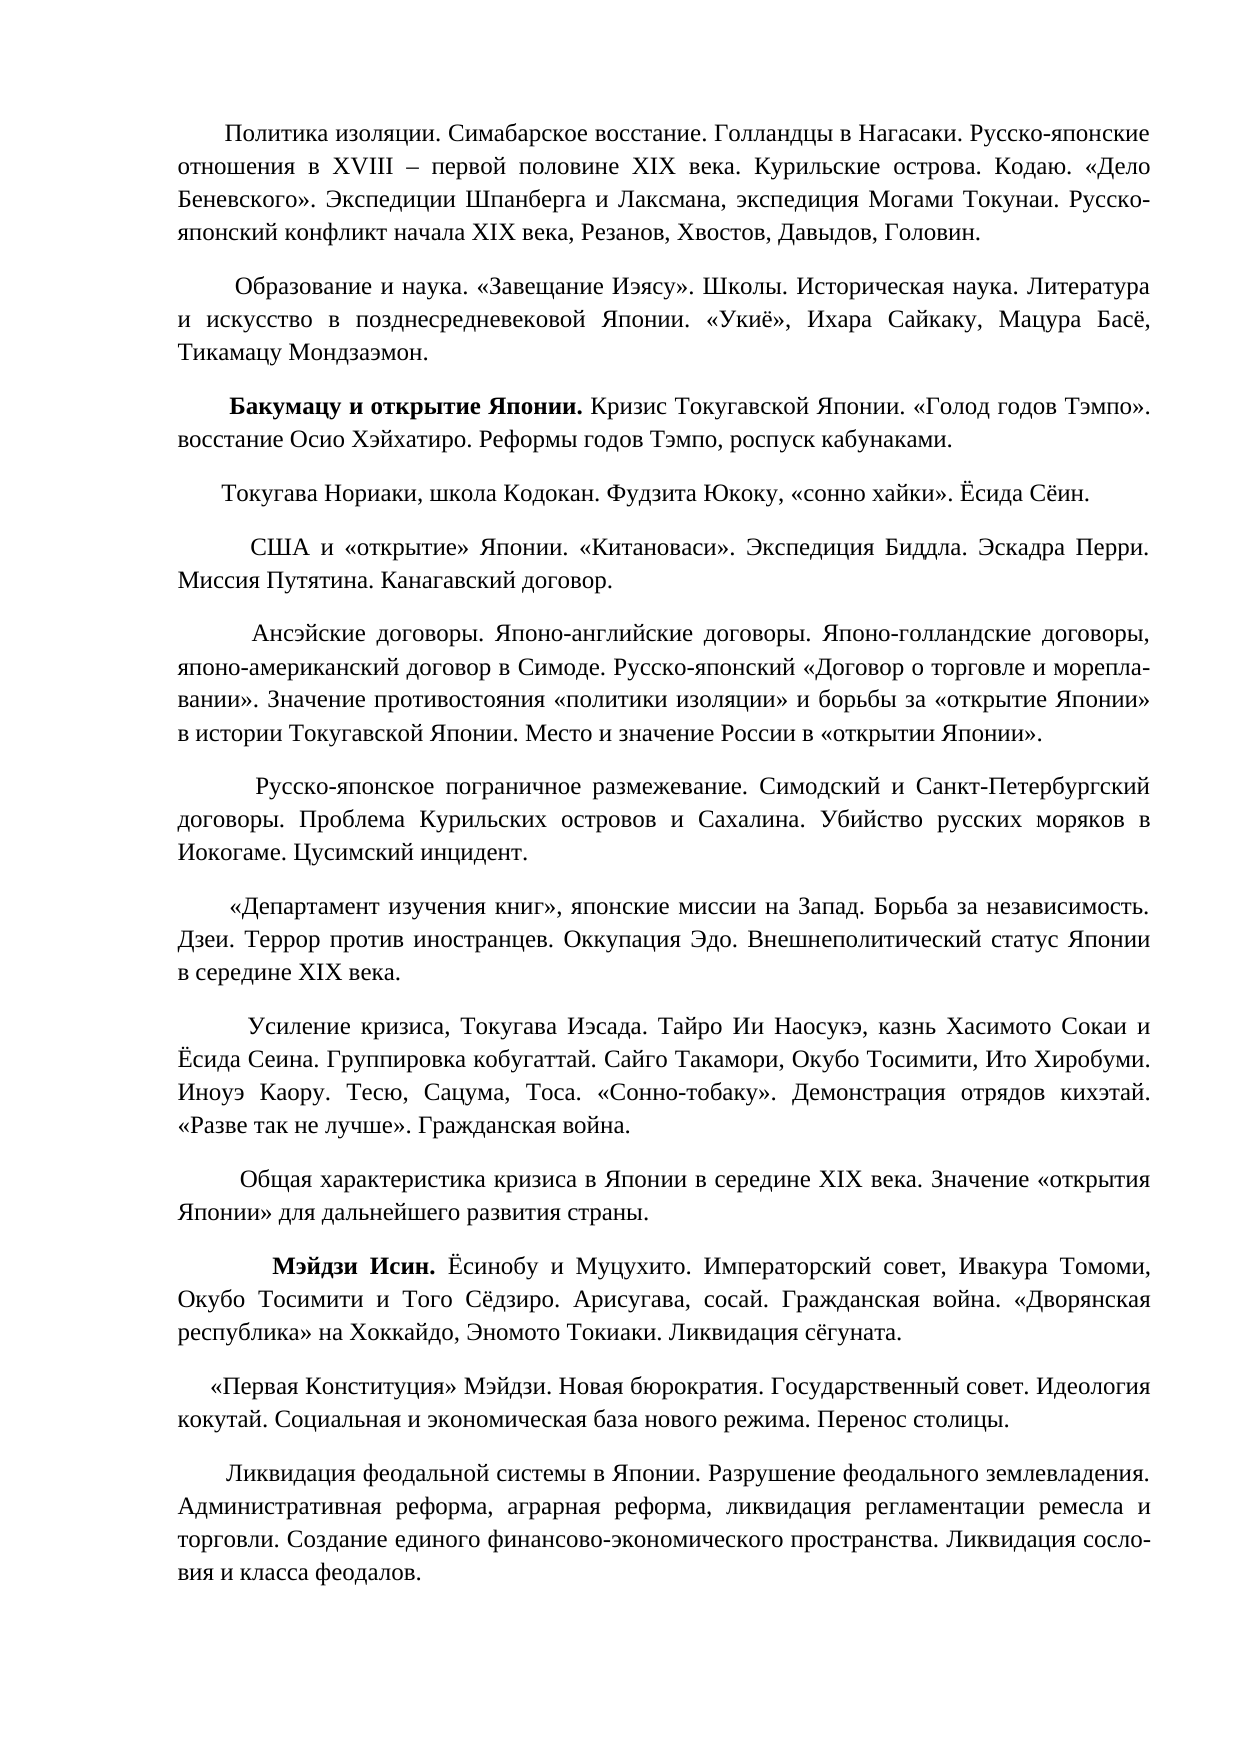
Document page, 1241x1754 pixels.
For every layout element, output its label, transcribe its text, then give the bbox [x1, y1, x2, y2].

text Токугава Нориаки, школа Кодокан. Фудзита Юкоку, «сонно хайки». Ёсида Сёин. [177, 478, 1152, 507]
text Ликвидация феодальной системы в Японии. Разрушение феодального землевладения. Административная реформа, аграрная реформа, ликвидация регламентации ремесла и торговли. Создание единого финансово-экономического пространства. Ликвидация сосло-вия и класса феодалов. [177, 1458, 1152, 1586]
text Общая характеристика кризиса в Японии в середине ХIХ века. Значение «открытия Японии» для дальнейшего развития страны. [177, 1164, 1152, 1226]
text «Департамент изучения книг», японские миссии на Запад. Борьба за независимость. Дзеи. Террор против иностранцев. Оккупация Эдо. Внешнеполитический статус Японии в середине ХIХ века. [177, 891, 1152, 986]
text «Первая Конституция» Мэйдзи. Новая бюрократия. Государственный совет. Идеология кокутай. Социальная и экономическая база нового режима. Перенос столицы. [177, 1371, 1152, 1433]
text США и «открытие» Японии. «Китановаси». Экспедиция Биддла. Эскадра Перри. Миссия Путятина. Канагавский договор. [177, 532, 1152, 593]
text Русско-японское пограничное размежевание. Симодский и Санкт-Петербургский договоры. Проблема Курильских островов и Сахалина. Убийство русских моряков в Иокогаме. Цусимский инцидент. [177, 771, 1152, 866]
text Ансэйские договоры. Японо-английские договоры. Японо-голландские договоры, японо-американский договор в Симоде. Русско-японский «Договор о торговле и морепла-вании». Значение противостояния «политики изоляции» и борьбы за «открытие Японии» в истории Токугавской Японии. Место и значение России в «открытии Японии». [177, 618, 1152, 746]
text Усиление кризиса, Токугава Иэсада. Тайро Ии Наосукэ, казнь Хасимото Сокаи и Ёсида Сеина. Группировка кобугаттай. Сайго Такамори, Окубо Тосимити, Ито Хиробуми. Иноуэ Каору. Тесю, Сацума, Тоса. «Сонно-тобаку». Демонстрация отрядов кихэтай. «Разве так не лучше». Гражданская война. [177, 1011, 1152, 1139]
text Бакумацу и открытие Японии. Кризис Токугавской Японии. «Голод годов Тэмпо». восстание Осио Хэйхатиро. Реформы годов Тэмпо, роспуск кабунаками. [177, 391, 1152, 453]
text Политика изоляции. Симабарское восстание. Голландцы в Нагасаки. Русско-японские отношения в ХVIII – первой половине ХIХ века. Курильские острова. Кодаю. «Дело Беневского». Экспедиции Шпанберга и Лаксмана, экспедиция Могами Токунаи. Русско-японский конфликт начала ХIХ века, Резанов, Хвостов, Давыдов, Головин. [177, 118, 1152, 246]
text Образование и наука. «Завещание Иэясу». Школы. Историческая наука. Литература и искусство в позднесредневековой Японии. «Укиё», Ихара Сайкаку, Мацура Басё, Тикамацу Мондзаэмон. [177, 271, 1152, 366]
text Мэйдзи Исин. Ёсинобу и Муцухито. Императорский совет, Ивакура Томоми, Окубо Тосимити и Того Сёдзиро. Арисугава, сосай. Гражданская война. «Дворянская республика» на Хоккайдо, Эномото Токиаки. Ликвидация сёгуната. [177, 1251, 1152, 1346]
